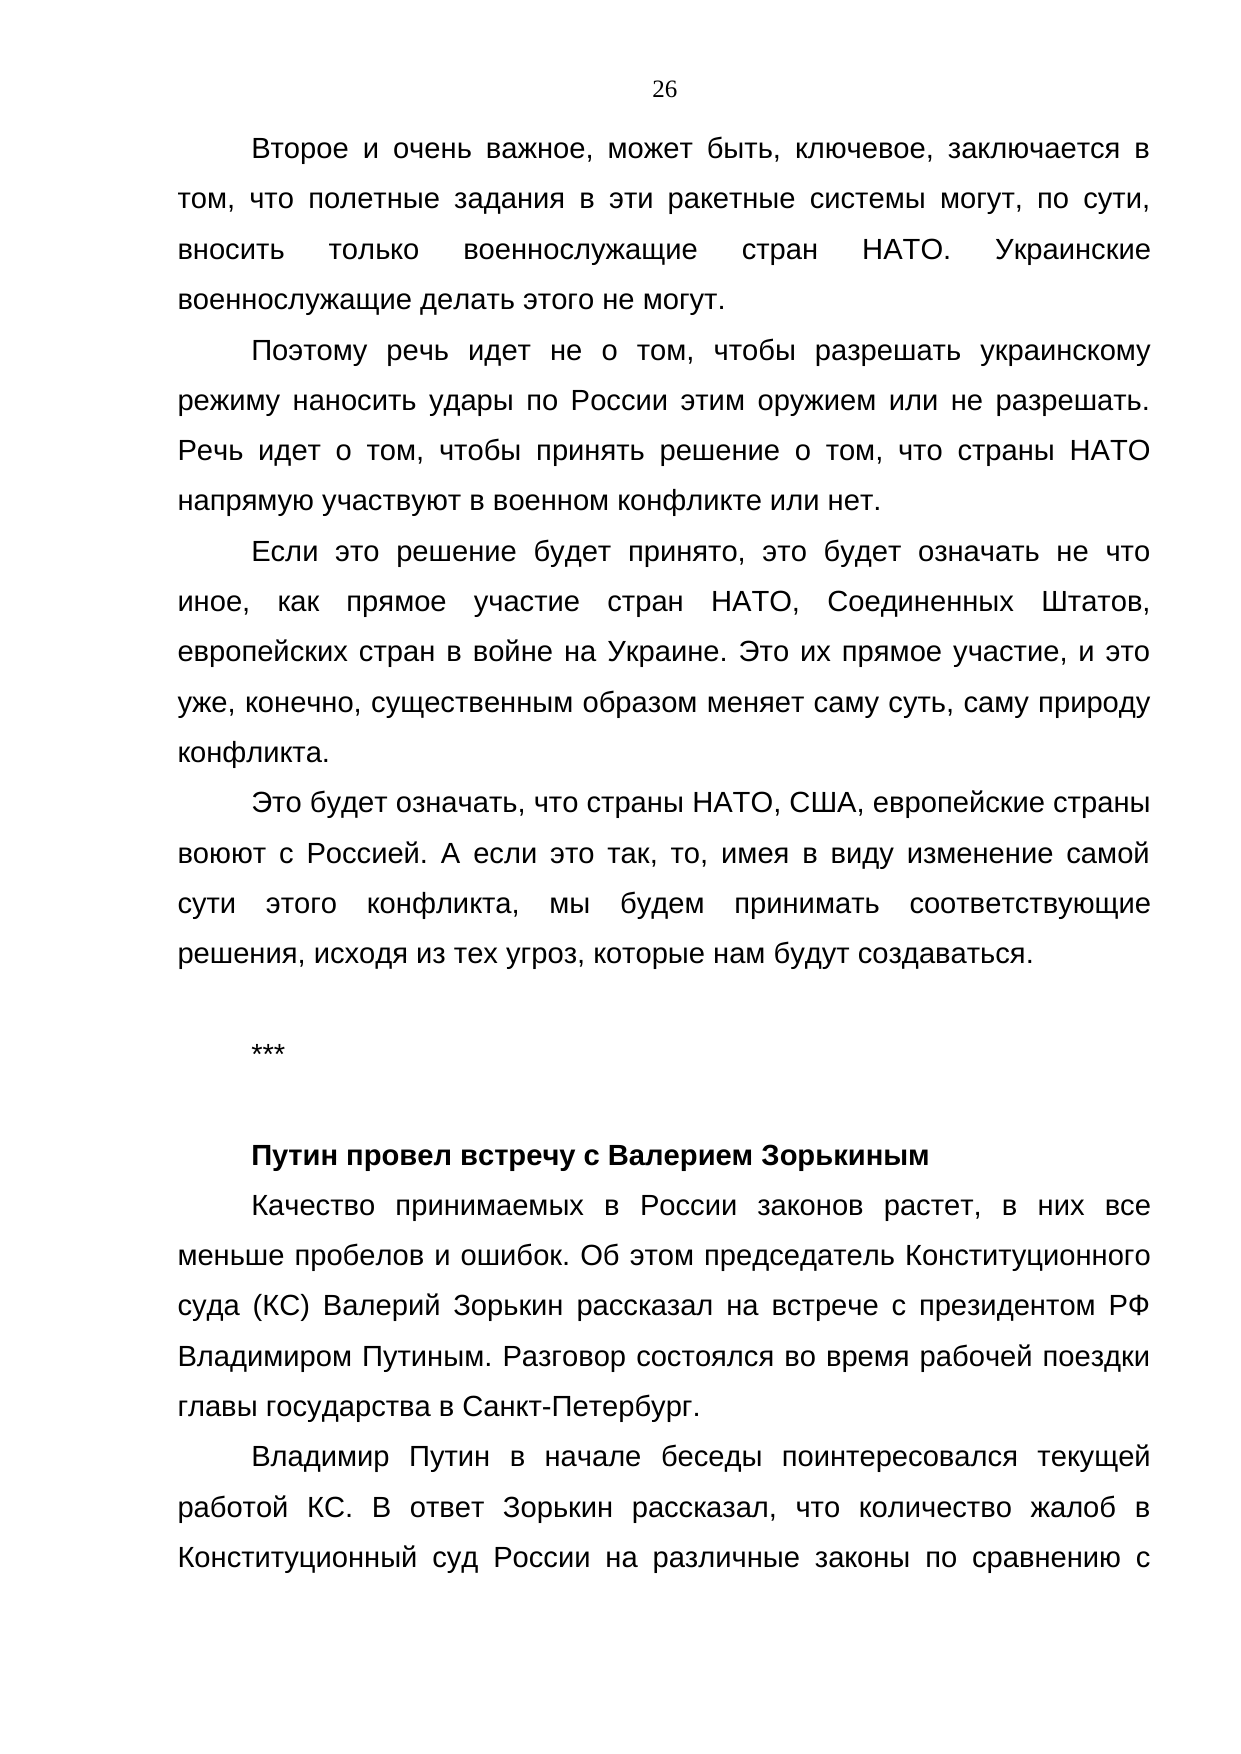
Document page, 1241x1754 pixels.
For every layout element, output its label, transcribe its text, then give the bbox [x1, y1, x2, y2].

text Путин провел встречу с Валерием Зорькиным [177, 1137, 1152, 1171]
text Это будет означать, что страны НАТО, США, европейские страны воюют с Россией. А если это так, то, имея в виду изменение самой сути этого конфликта, мы будем принимать соответствующие решения, исходя из тех угроз, которые нам будут создаваться. [177, 785, 1152, 970]
text Если это решение будет принято, это будет означать не что иное, как прямое участие стран НАТО, Соединенных Штатов, европейских стран в войне на Украине. Это их прямое участие, и это уже, конечно, существенным образом меняет саму суть, саму природу конфликта. [177, 534, 1152, 768]
text Поэтому речь идет не о том, чтобы разрешать украинскому режиму наносить удары по России этим оружием или не разрешать. Речь идет о том, чтобы принять решение о том, что страны НАТО напрямую участвуют в военном конфликте или нет. [177, 332, 1152, 517]
text Качество принимаемых в России законов растет, в них все меньше пробелов и ошибок. Об этом председатель Конституционного суда (КС) Валерий Зорькин рассказал на встрече с президентом РФ Владимиром Путиным. Разговор состоялся во время рабочей поездки главы государства в Санкт-Петербург. [177, 1188, 1152, 1423]
text *** [177, 1037, 1152, 1070]
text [177, 1439, 1152, 1573]
text Второе и очень важное, может быть, ключевое, заключается в том, что полетные задания в эти ракетные системы могут, по сути, вносить только военнослужащие стран НАТО. Украинские военнослужащие делать этого не могут. [177, 131, 1152, 316]
